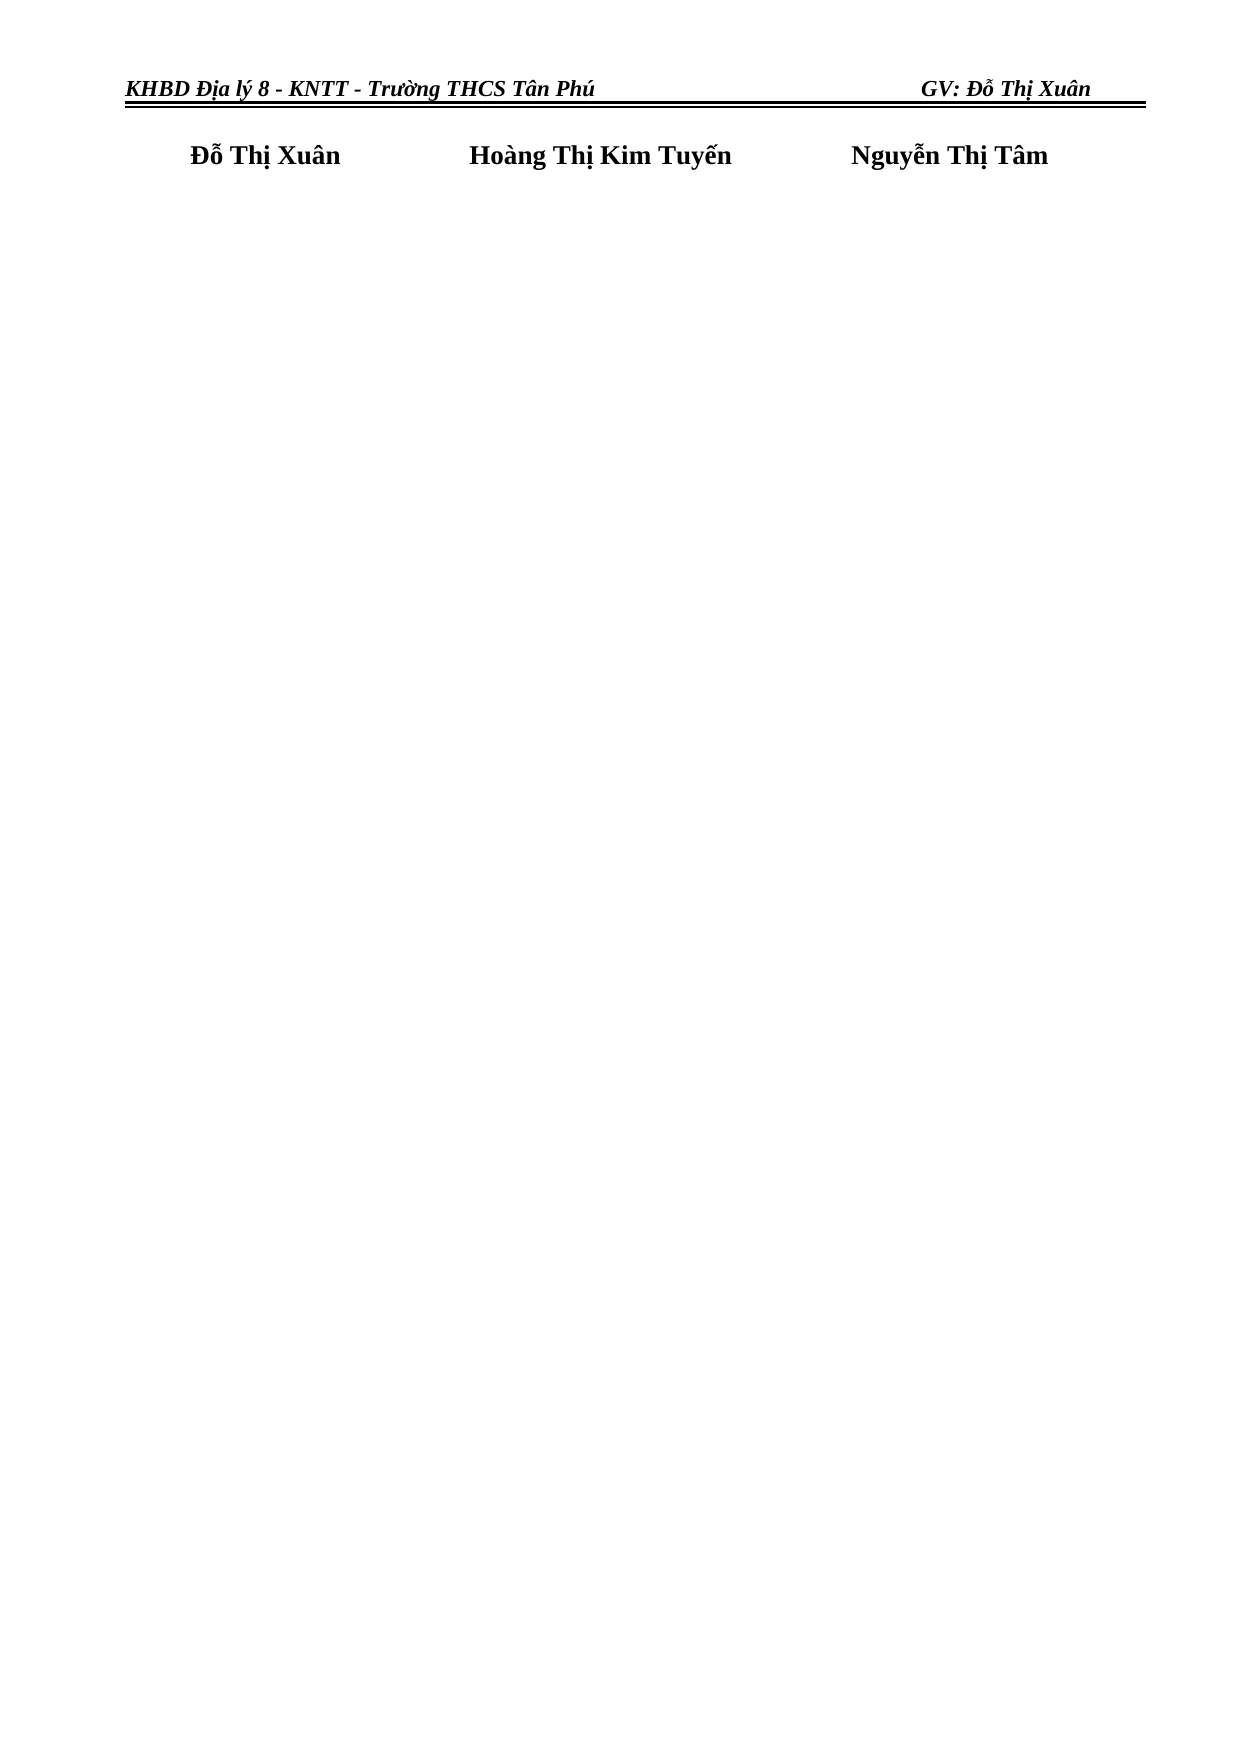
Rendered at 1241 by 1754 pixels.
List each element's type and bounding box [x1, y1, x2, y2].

table_header [446, 108, 796, 171]
table_header [126, 108, 446, 171]
table_header [796, 108, 1145, 171]
